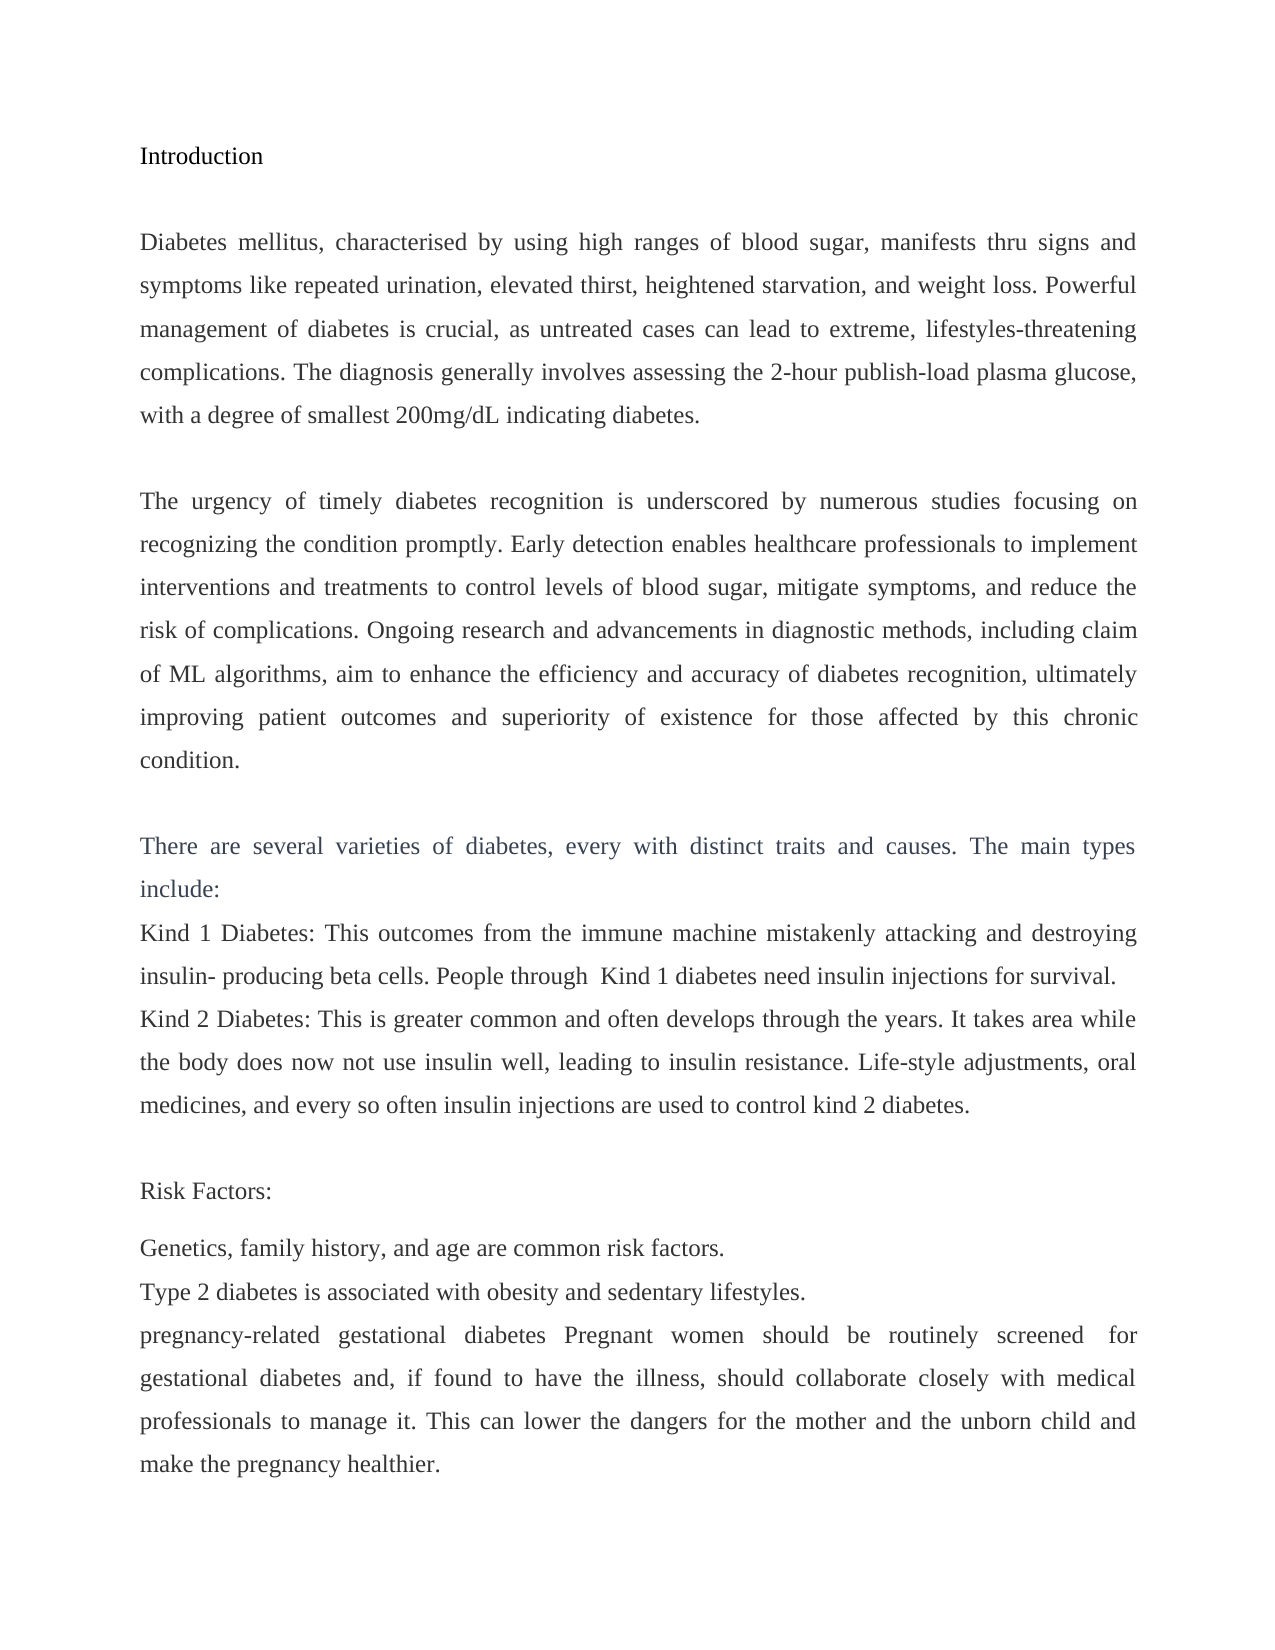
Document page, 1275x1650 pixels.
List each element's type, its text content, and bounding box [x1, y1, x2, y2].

text Kind 2 Diabetes: This is greater common and often develops through the years. It takes area while the body does now not use insulin well, leading to insulin resistance. Life-style adjustments, oral medicines, and every so often insulin injections are used to control kind 2 diabetes. [139, 1004, 1137, 1119]
text Kind 1 Diabetes: This outcomes from the immune machine mistakenly attacking and destroying insulin- producing beta cells. People through Kind 1 diabetes need insulin injections for survival. [139, 918, 1138, 989]
text pregnancy-related gestational diabetes Pregnant women should be routinely screened for gestational diabetes and, if found to have the illness, should collaborate closely with medical professionals to manage it. This can lower the dangers for the mother and the unborn child and make the pregnancy healthier. [139, 1320, 1137, 1478]
text Risk Factors: [139, 1176, 1137, 1205]
text The urgency of timely diabetes recognition is underscored by numerous studies focusing on recognizing the condition promptly. Early detection enables healthcare professionals to implement interventions and treatments to control levels of blood sugar, mitigate symptoms, and reduce the risk of complications. Ongoing research and advancements in diagnostic methods, including claim of ML algorithms, aim to enhance the efficiency and accuracy of diabetes recognition, ultimately improving patient outcomes and superiority of existence for those affected by this chronic condition. [139, 486, 1138, 774]
text Type 2 diabetes is associated with obesity and sedentary lifestyles. [139, 1277, 1150, 1306]
text There are several varieties of diabetes, every with distinct traits and causes. The main types include: [139, 831, 1137, 903]
text Introduction [139, 141, 1150, 170]
text Genetics, family history, and age are common risk factors. [139, 1233, 1150, 1262]
text Diabetes mellitus, characterised by using high ranges of blood sugar, manifests thru signs and symptoms like repeated urination, elevated thirst, heightened starvation, and weight loss. Powerful management of diabetes is crucial, as untreated cases can lead to extreme, lifestyles-threatening complications. The diagnosis generally involves assessing the 2-hour publish-load plasma glucose, with a degree of smallest 200mg/dL indicating diabetes. [139, 227, 1138, 429]
